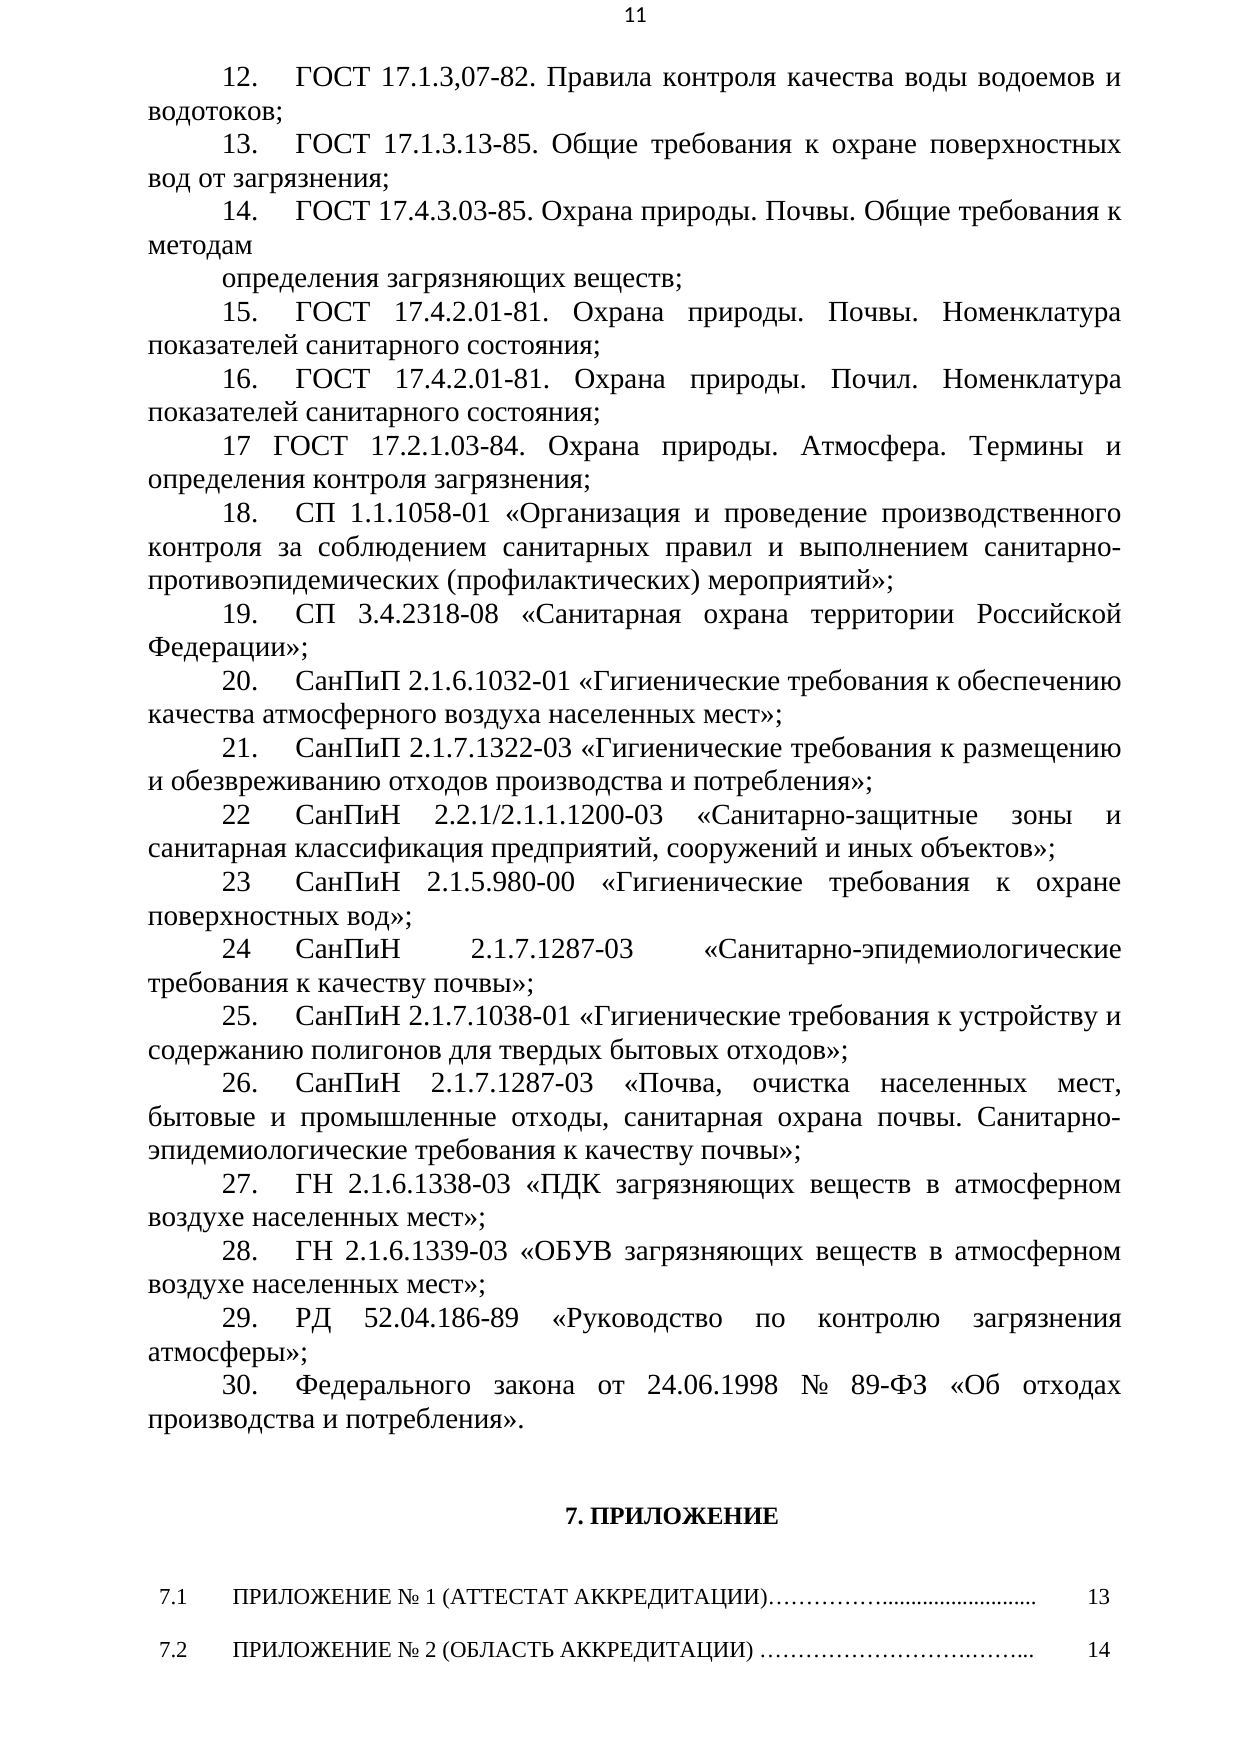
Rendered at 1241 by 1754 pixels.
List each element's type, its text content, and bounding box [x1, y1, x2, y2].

table_cell 14 [1063, 1636, 1121, 1688]
text 28. ГН 2.1.6.1339-03 «ОБУВ загрязняющих веществ в атмосферном воздухе населенных мест»; [148, 1233, 1122, 1300]
text 13. ГОСТ 17.1.3.13-85. Общие требования к охране поверхностных вод от загрязнения; [148, 126, 1122, 193]
text 15. ГОСТ 17.4.2.01-81. Охрана природы. Почвы. Номенклатура показателей санитарного состояния; [148, 294, 1122, 361]
text 25. СанПиН 2.1.7.1038-01 «Гигиенические требования к устройству и содержанию полигонов для твердых бытовых отходов»; [148, 998, 1122, 1065]
text 29. РД 52.04.186-89 «Руководство по контролю загрязнения атмосферы»; [148, 1300, 1122, 1367]
table_cell 7.2 [148, 1636, 221, 1688]
text 26. СанПиН 2.1.7.1287-03 «Почва, очистка населенных мест, бытовые и промышленные отходы, санитарная охрана почвы. Санитарно-эпидемиологические требования к качеству почвы»; [148, 1065, 1122, 1166]
text 19. СП 3.4.2318-08 «Санитарная охрана территории Российской Федерации»; [148, 596, 1122, 663]
text 24 СанПиН 2.1.7.1287-03 «Санитарно-эпидемиологические требования к качеству почвы»; [148, 931, 1122, 998]
table_header 7.1 [148, 1583, 221, 1636]
text 22 СанПиН 2.2.1/2.1.1.1200-03 «Санитарно-защитные зоны и санитарная классификация предприятий, сооружений и иных объектов»; [148, 797, 1122, 864]
text 17 ГОСТ 17.2.1.03-84. Охрана природы. Атмосфера. Термины и определения контроля загрязнения; [148, 428, 1122, 495]
text 27. ГН 2.1.6.1338-03 «ПДК загрязняющих веществ в атмосферном воздухе населенных мест»; [148, 1166, 1122, 1233]
text 16. ГОСТ 17.4.2.01-81. Охрана природы. Почил. Номенклатура показателей санитарного состояния; [148, 361, 1122, 428]
text 7. ПРИЛОЖЕНИЕ [148, 1501, 1122, 1530]
table_header ПРИЛОЖЕНИЕ № 1 (АТТЕСТАТ АККРЕДИТАЦИИ)……………........................... [221, 1583, 1063, 1636]
text 30. Федерального закона от 24.06.1998 № 89-ФЗ «Об отходах производства и потребления». [148, 1367, 1122, 1434]
text 21. СанПиП 2.1.7.1322-03 «Гигиенические требования к размещению и обезвреживанию отходов производства и потребления»; [148, 730, 1122, 797]
text 14. ГОСТ 17.4.3.03-85. Охрана природы. Почвы. Общие требования к методам [148, 193, 1122, 260]
text 18. СП 1.1.1058-01 «Организация и проведение производственного контроля за соблюдением санитарных правил и выполнением санитарно-противоэпидемических (профилактических) мероприятий»; [148, 495, 1122, 596]
table_header 13 [1063, 1583, 1121, 1636]
text 12. ГОСТ 17.1.3,07-82. Правила контроля качества воды водоемов и водотоков; [148, 59, 1122, 126]
text 23 СанПиН 2.1.5.980-00 «Гигиенические требования к охране поверхностных вод»; [148, 864, 1122, 931]
text 20. СанПиП 2.1.6.1032-01 «Гигиенические требования к обеспечению качества атмосферного воздуха населенных мест»; [148, 663, 1122, 730]
text определения загрязняющих веществ; [148, 260, 1122, 294]
table_cell ПРИЛОЖЕНИЕ № 2 (ОБЛАСТЬ АККРЕДИТАЦИИ) ……………………….……... [221, 1636, 1063, 1688]
